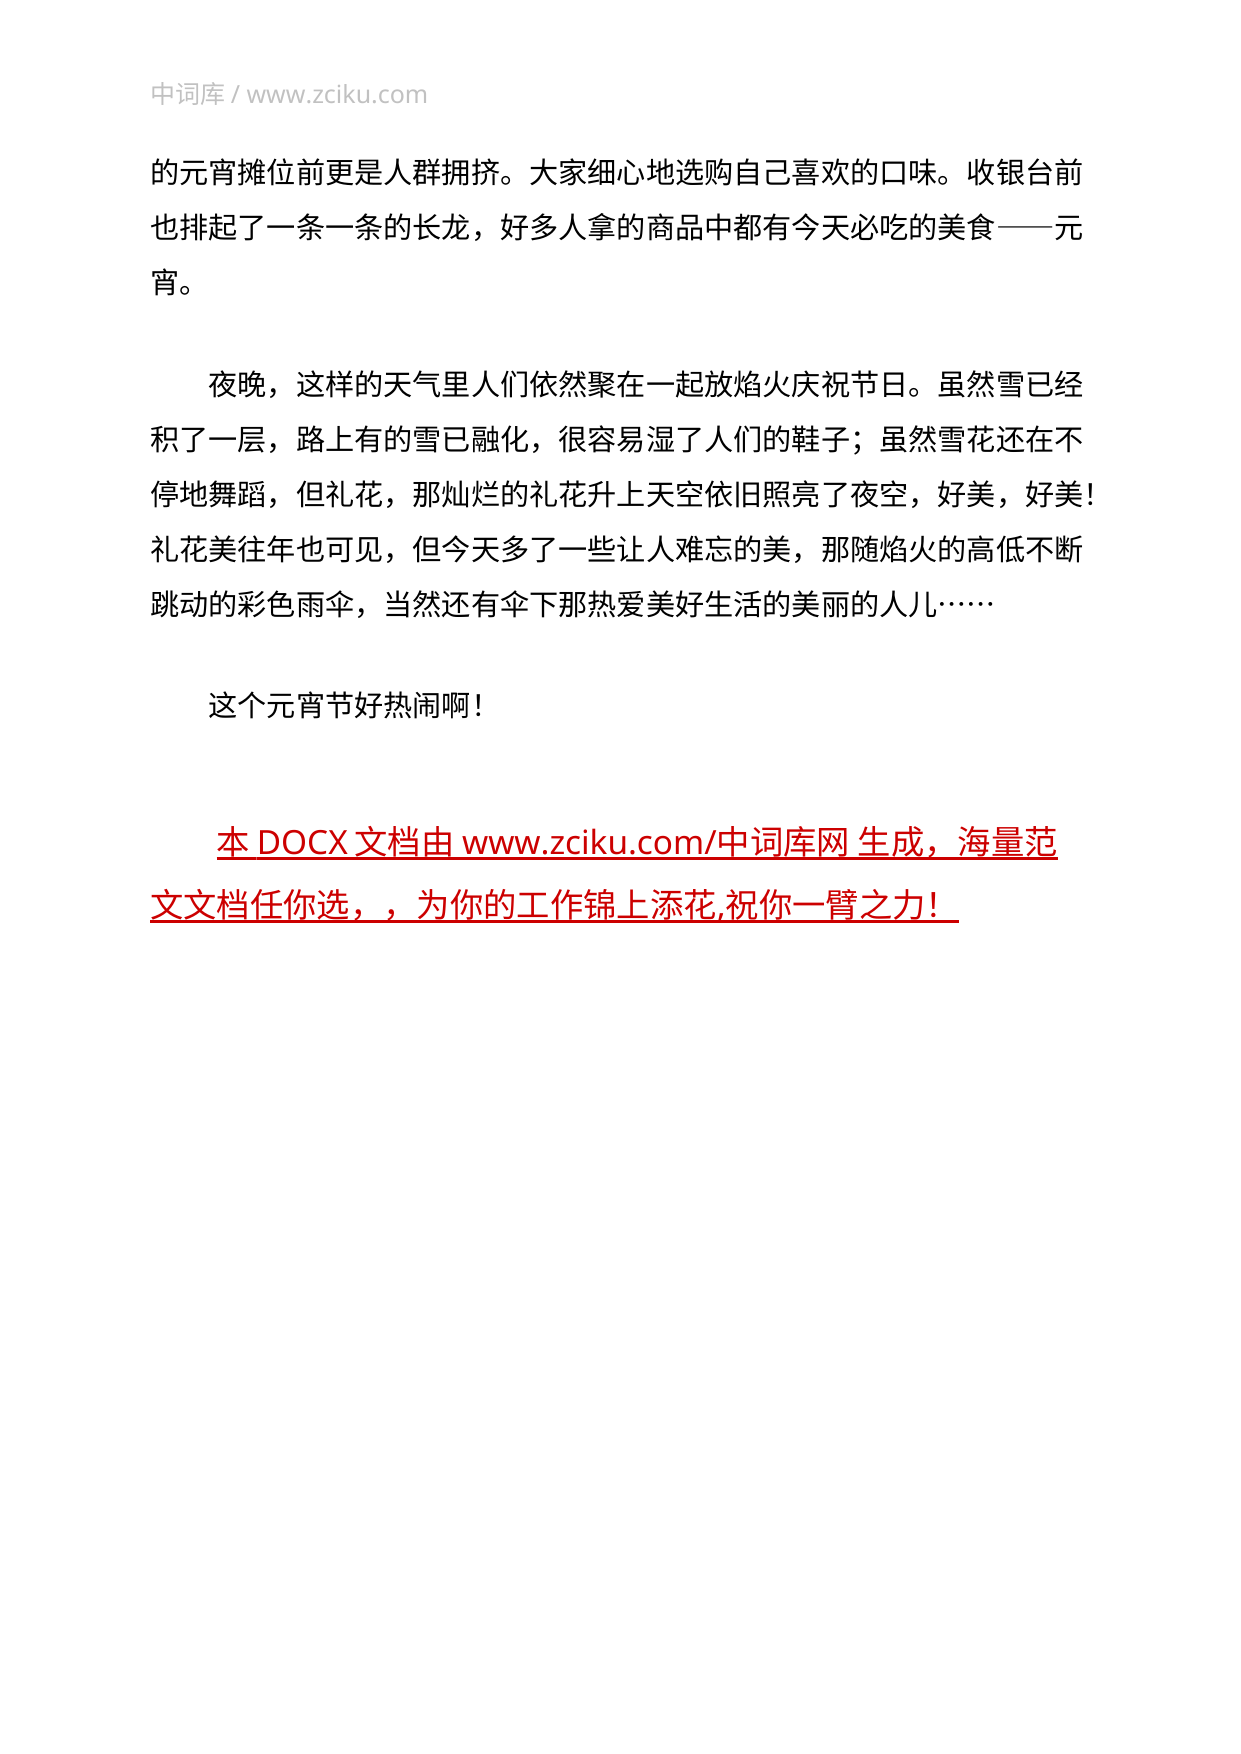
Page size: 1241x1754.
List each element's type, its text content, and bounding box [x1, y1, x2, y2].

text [150, 150, 1090, 302]
text 这个元宵节好热闹啊！ [150, 683, 1090, 725]
text 夜晚，这样的天气里人们依然聚在一起放焰火庆祝节日。虽然雪已经积了一层，路上有的雪已融化，很容易湿了人们的鞋子；虽然雪花还在不停地舞蹈，但礼花，那灿烂的礼花升上天空依旧照亮了夜空，好美，好美！礼花美往年也可见，但今天多了一些让人难忘的美，那随焰火的高低不断跳动的彩色雨伞，当然还有伞下那热爱美好生活的美丽的人儿…… [150, 362, 1090, 623]
text 本DOCX文档由 www.zciku.com/中词库网 生成，海量范文文档任你选，，为你的工作锦上添花,祝你一臂之力！ [150, 816, 1090, 927]
